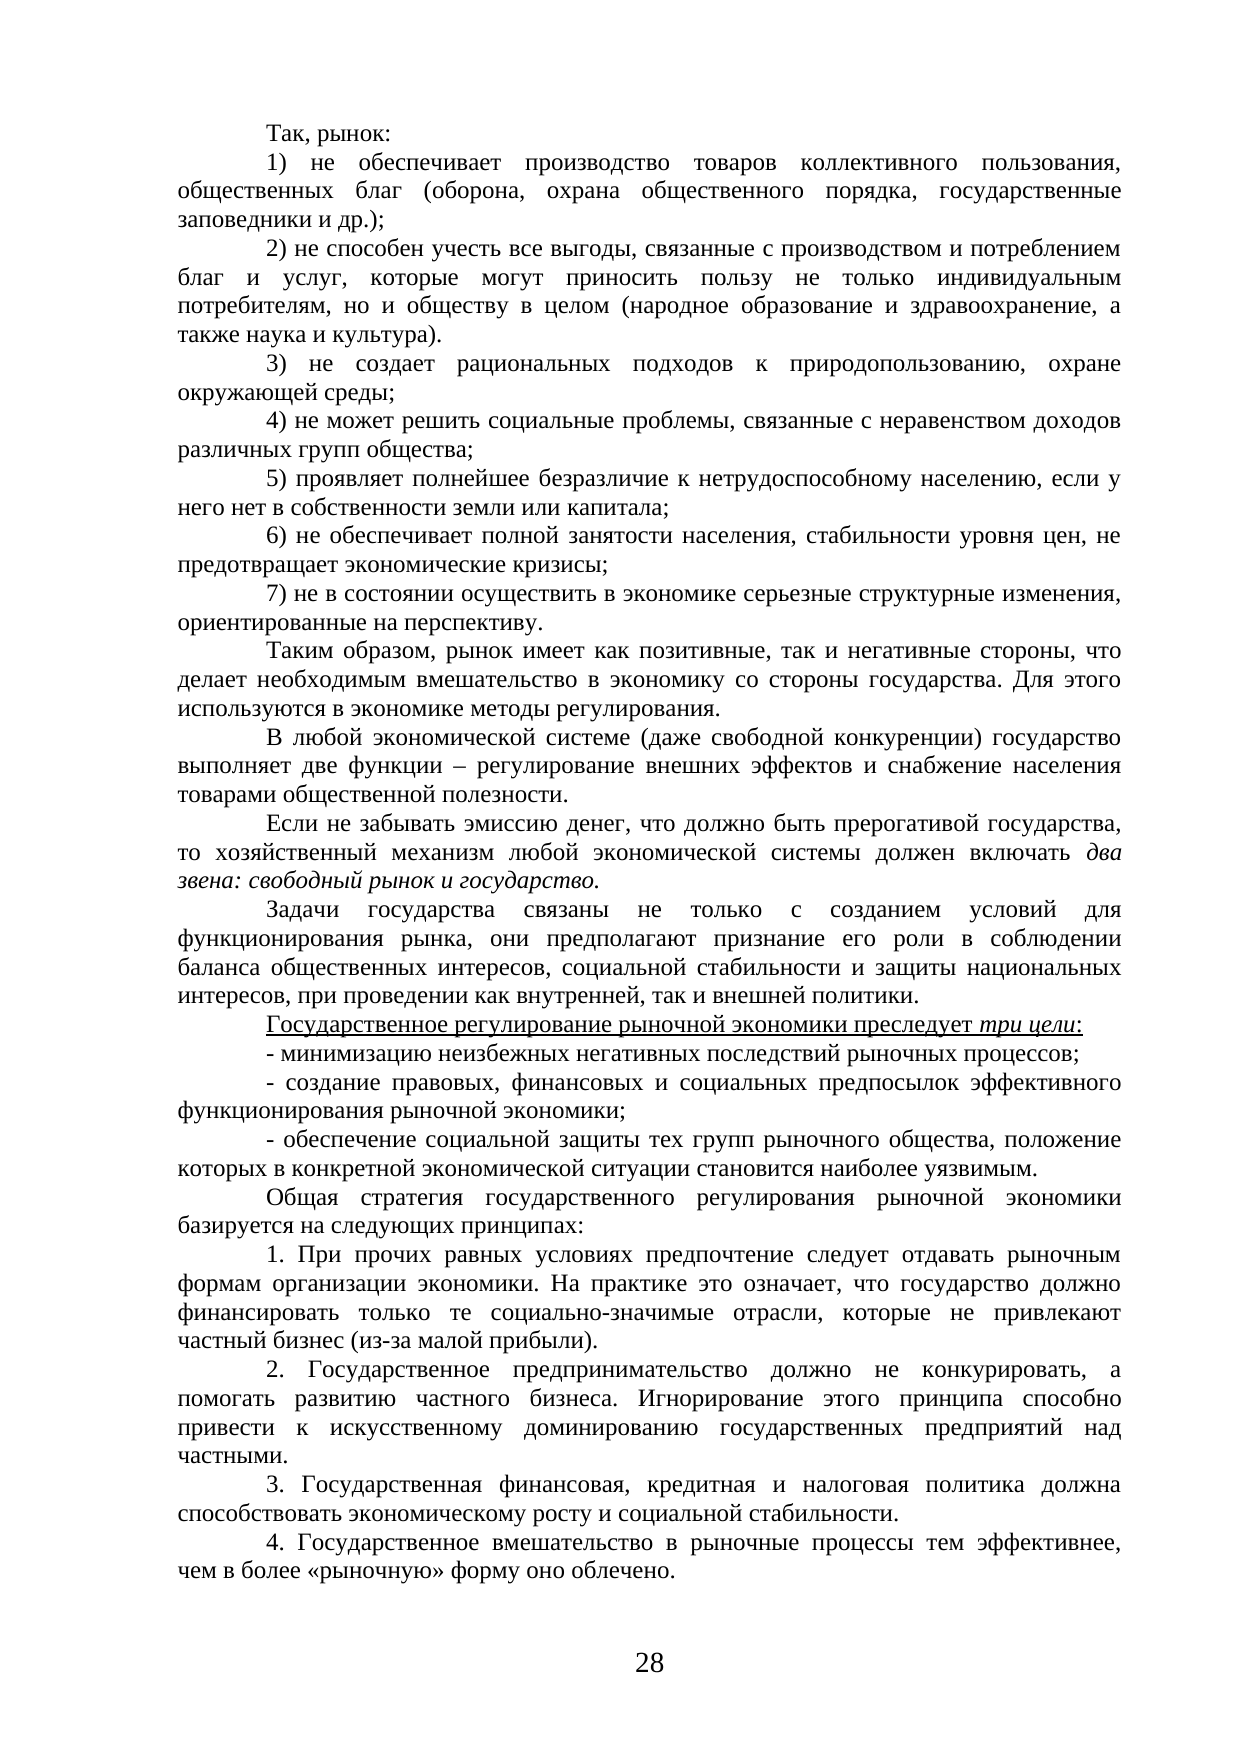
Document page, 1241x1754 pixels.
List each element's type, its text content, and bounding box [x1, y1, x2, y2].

text - минимизацию неизбежных негативных последствий рыночных процессов; [177, 1038, 1122, 1067]
text 7) не в состоянии осуществить в экономике серьезные структурные изменения, ориентированные на перспективу. [177, 578, 1122, 636]
text Государственное регулирование рыночной экономики преследует три цели: [177, 1009, 1122, 1038]
text 2) не способен учесть все выгоды, связанные с производством и потреблением благ и услуг, которые могут приносить пользу не только индивидуальным потребителям, но и обществу в целом (народное образование и здравоохранение, а также наука и культура). [177, 233, 1122, 348]
text 2. Государственное предпринимательство должно не конкурировать, а помогать развитию частного бизнеса. Игнорирование этого принципа способно привести к искусственному доминированию государственных предприятий над частными. [177, 1354, 1122, 1469]
text - создание правовых, финансовых и социальных предпосылок эффективного функционирования рыночной экономики; [177, 1067, 1122, 1124]
text Таким образом, рынок имеет как позитивные, так и негативные стороны, что делает необходимым вмешательство в экономику со стороны государства. Для этого используются в экономике методы регулирования. [177, 636, 1122, 722]
text Если не забывать эмиссию денег, что должно быть прерогативой государства, то хозяйственный механизм любой экономической системы должен включать два звена: свободный рынок и государство. [177, 808, 1122, 894]
text 1. При прочих равных условиях предпочтение следует отдавать рыночным формам организации экономики. На практике это означает, что государство должно финансировать только те социально-значимые отрасли, которые не привлекают частный бизнес (из-за малой прибыли). [177, 1239, 1122, 1354]
text - обеспечение социальной защиты тех групп рыночного общества, положение которых в конкретной экономической ситуации становится наиболее уязвимым. [177, 1124, 1122, 1182]
text 3) не создает рациональных подходов к природопользованию, охране окружающей среды; [177, 348, 1122, 406]
text 4) не может решить социальные проблемы, связанные с неравенством доходов различных групп общества; [177, 406, 1122, 463]
text В любой экономической системе (даже свободной конкуренции) государство выполняет две функции – регулирование внешних эффектов и снабжение населения товарами общественной полезности. [177, 722, 1122, 808]
text Так, рынок: [177, 118, 1122, 147]
text 4. Государственное вмешательство в рыночные процессы тем эффективнее, чем в более «рыночную» форму оно облечено. [177, 1527, 1122, 1584]
text 6) не обеспечивает полной занятости населения, стабильности уровня цен, не предотвращает экономические кризисы; [177, 521, 1122, 578]
text Общая стратегия государственного регулирования рыночной экономики базируется на следующих принципах: [177, 1182, 1122, 1239]
text 3. Государственная финансовая, кредитная и налоговая политика должна способствовать экономическому росту и социальной стабильности. [177, 1469, 1122, 1527]
text Задачи государства связаны не только с созданием условий для функционирования рынка, они предполагают признание его роли в соблюдении баланса общественных интересов, социальной стабильности и защиты национальных интересов, при проведении как внутренней, так и внешней политики. [177, 894, 1122, 1009]
text 1) не обеспечивает производство товаров коллективного пользования, общественных благ (оборона, охрана общественного порядка, государственные заповедники и др.); [177, 147, 1122, 233]
text 5) проявляет полнейшее безразличие к нетрудоспособному населению, если у него нет в собственности земли или капитала; [177, 463, 1122, 521]
